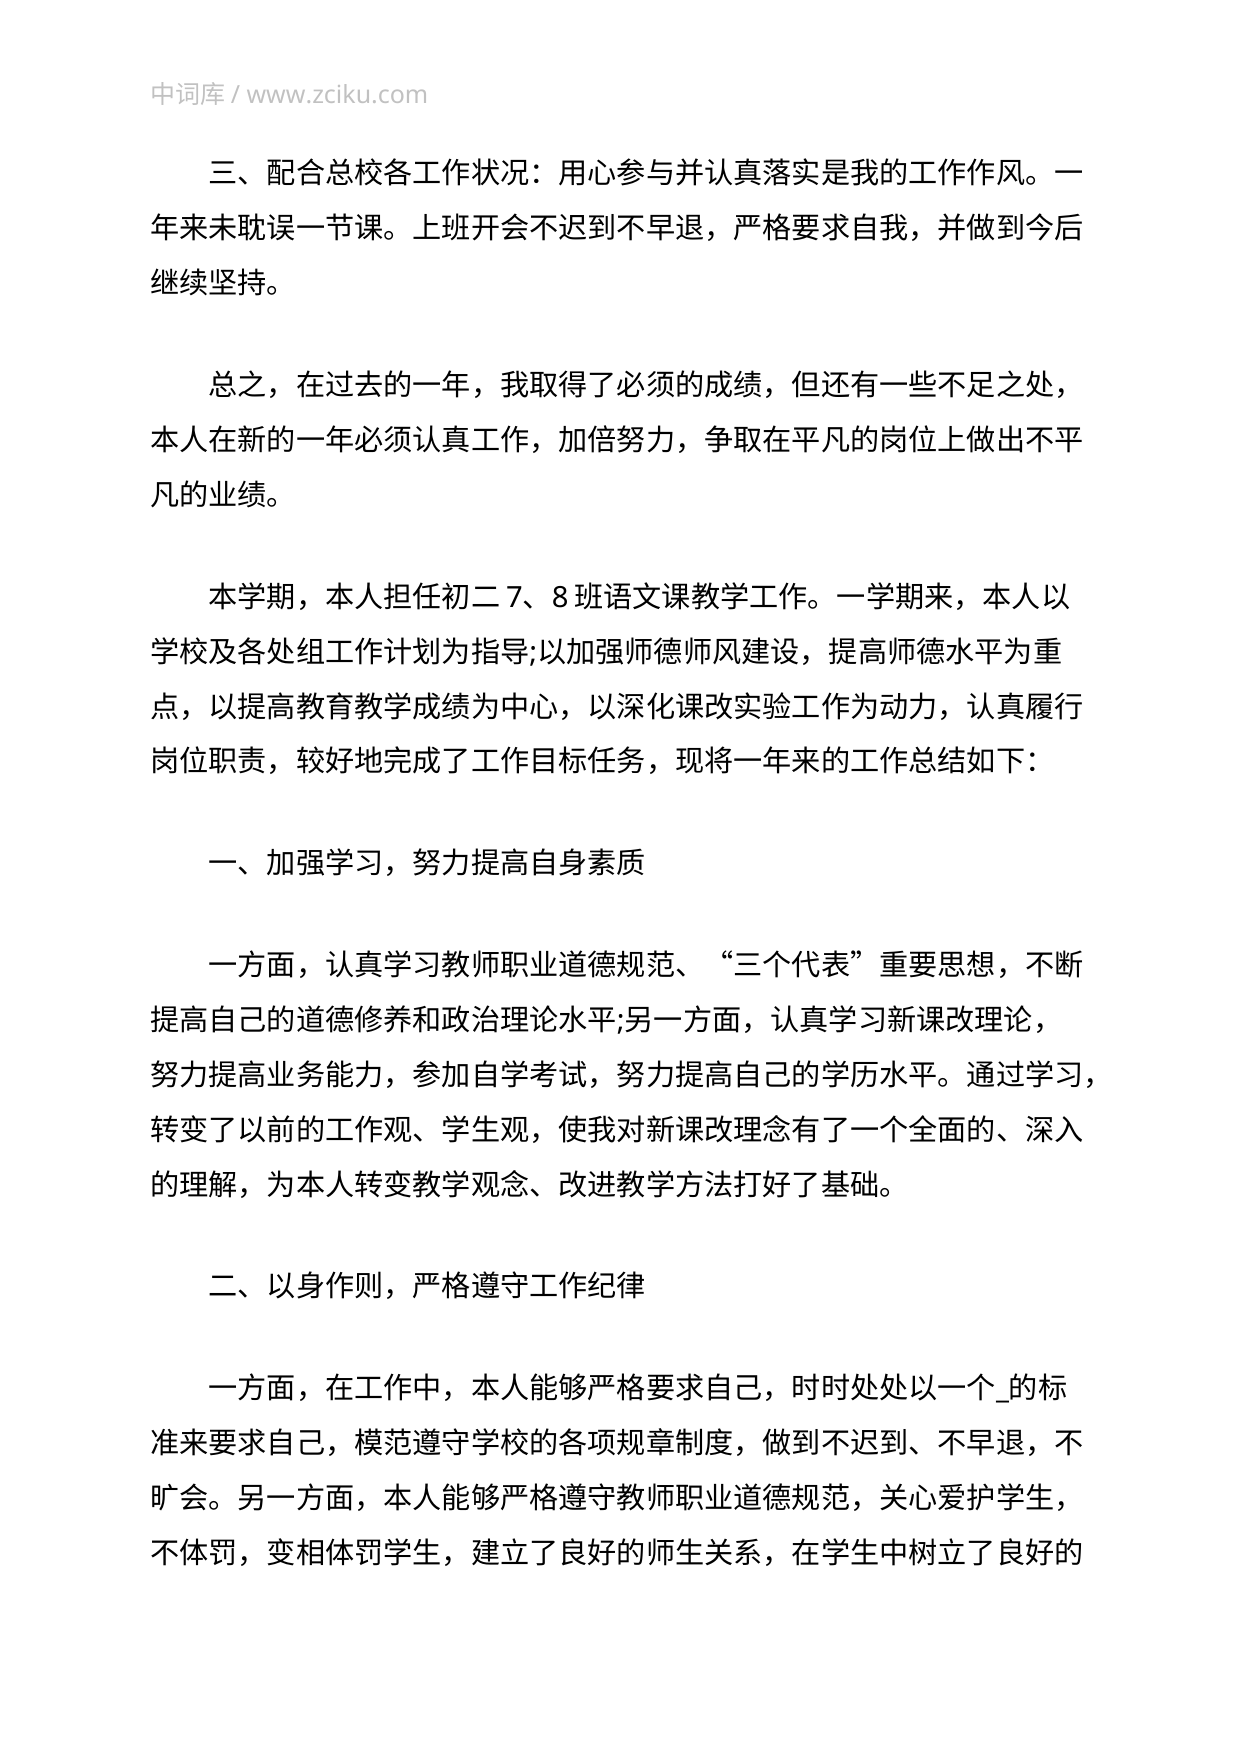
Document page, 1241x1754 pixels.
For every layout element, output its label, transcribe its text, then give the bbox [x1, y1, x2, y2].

text 一方面，认真学习教师职业道德规范、“三个代表”重要思想，不断提高自己的道德修养和政治理论水平;另一方面，认真学习新课改理论，努力提高业务能力，参加自学考试，努力提高自己的学历水平。通过学习，转变了以前的工作观、学生观，使我对新课改理念有了一个全面的、深入的理解，为本人转变教学观念、改进教学方法打好了基础。 [150, 942, 1090, 1203]
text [150, 1365, 1090, 1572]
text 三、配合总校各工作状况：用心参与并认真落实是我的工作作风。一年来未耽误一节课。上班开会不迟到不早退，严格要求自我，并做到今后继续坚持。 [150, 150, 1090, 302]
text 总之，在过去的一年，我取得了必须的成绩，但还有一些不足之处，本人在新的一年必须认真工作，加倍努力，争取在平凡的岗位上做出不平凡的业绩。 [150, 362, 1090, 514]
text 一、加强学习，努力提高自身素质 [150, 840, 1090, 882]
text 本学期，本人担任初二7、8班语文课教学工作。一学期来，本人以学校及各处组工作计划为指导;以加强师德师风建设，提高师德水平为重点，以提高教育教学成绩为中心，以深化课改实验工作为动力，认真履行岗位职责，较好地完成了工作目标任务，现将一年来的工作总结如下： [150, 573, 1090, 780]
text 二、以身作则，严格遵守工作纪律 [150, 1263, 1090, 1305]
